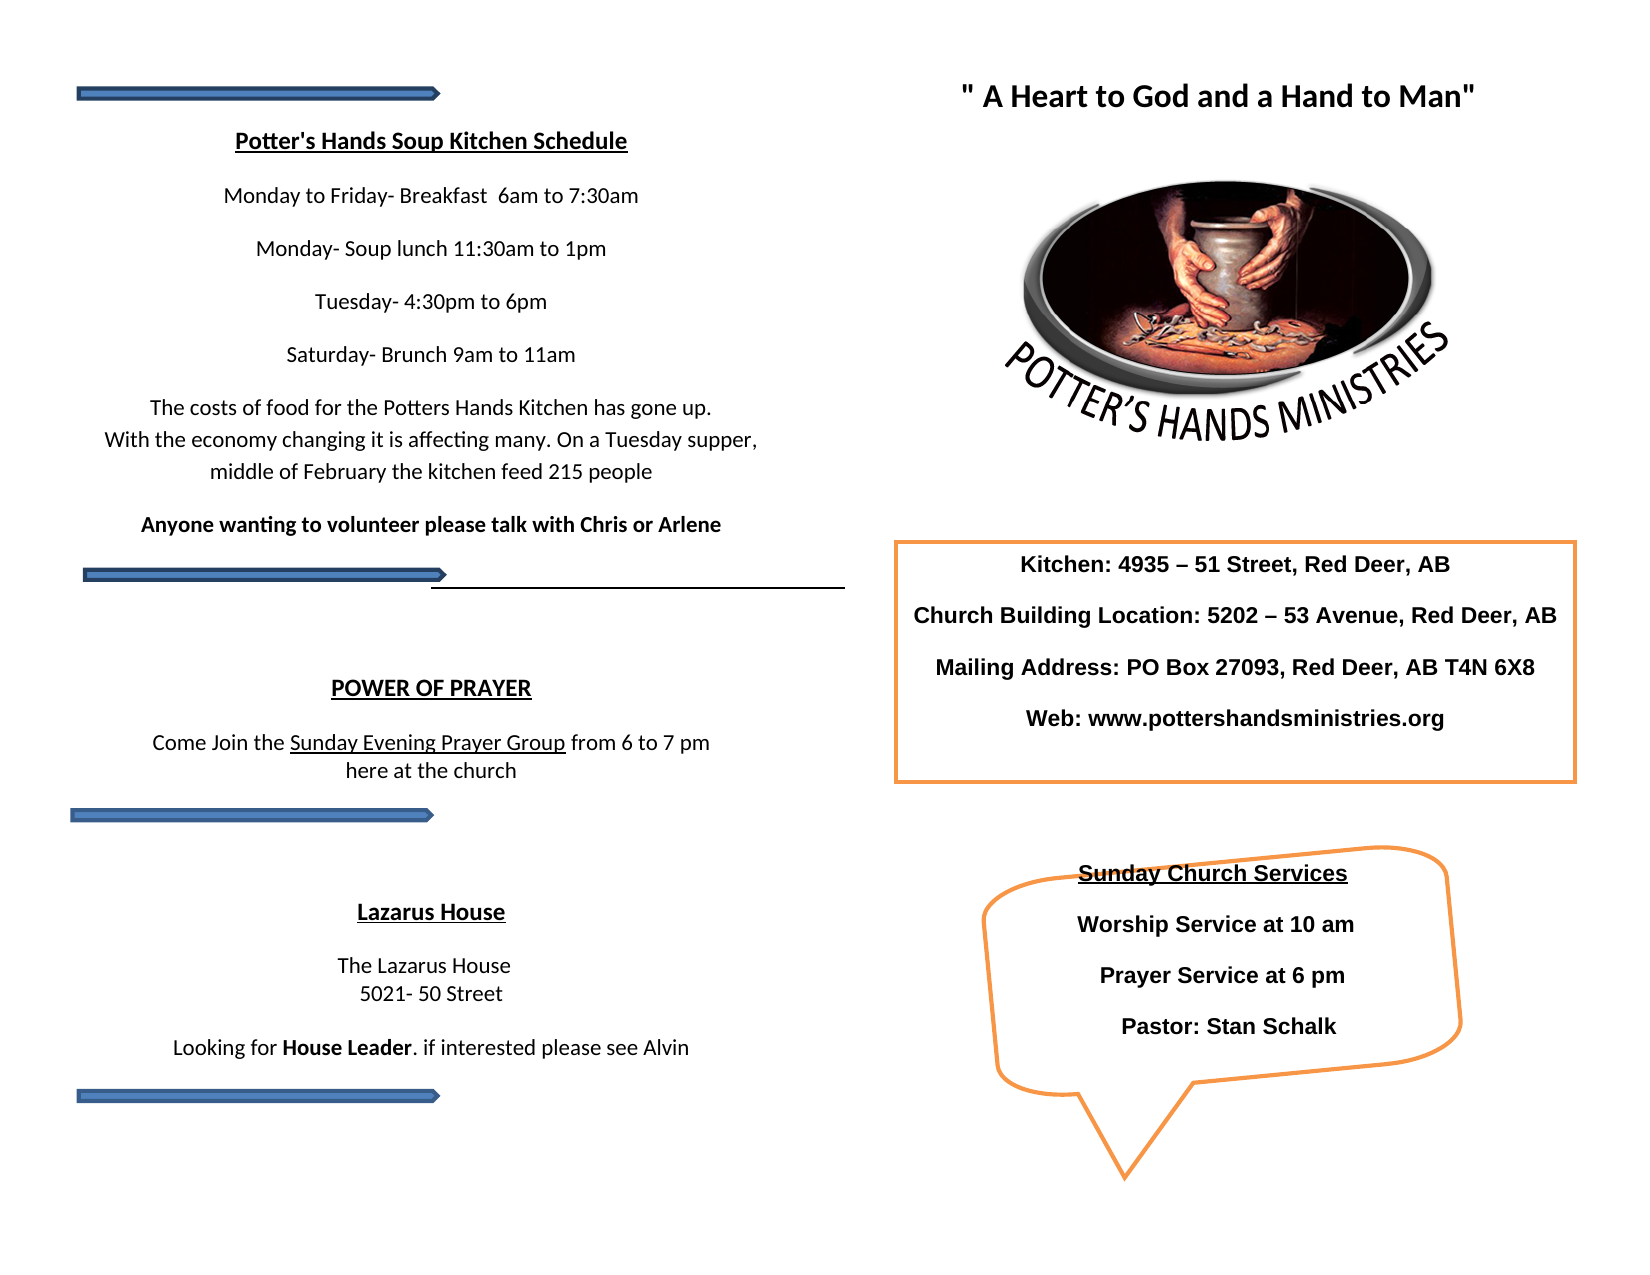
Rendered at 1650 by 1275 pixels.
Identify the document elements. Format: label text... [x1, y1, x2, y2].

text Saturday- Brunch 9am to 11am [75, 340, 787, 368]
text Anyone wanting to volunteer please talk with Chris or Arlene [75, 510, 787, 538]
text Come Join the Sunday Evening Prayer Group from 6 to 7 pm [75, 728, 787, 756]
text Monday to Friday- Breakfast 6am to 7:30am [75, 181, 787, 209]
text Monday- Soup lunch 11:30am to 1pm [75, 234, 787, 262]
text Looking for House Leader. if interested please see Alvin [75, 1033, 787, 1061]
text here at the church [75, 756, 787, 784]
text Potter's Hands Soup Kitchen Schedule [75, 125, 787, 156]
text The costs of food for the Potters Hands Kitchen has gone up. With the economy changing it is affecting many. On a Tuesday supper, middle of February the kitchen feed 215 people [75, 393, 787, 485]
text The Lazarus House [75, 952, 787, 979]
text " A Heart to God and a Hand to Man" [862, 75, 1575, 116]
text Tuesday- 4:30pm to 6pm [75, 287, 787, 315]
text POWER OF PRAYER [75, 672, 787, 703]
picture [972, 142, 1466, 488]
text Lazarus House [75, 896, 787, 926]
text 5021- 50 Street [75, 979, 787, 1008]
